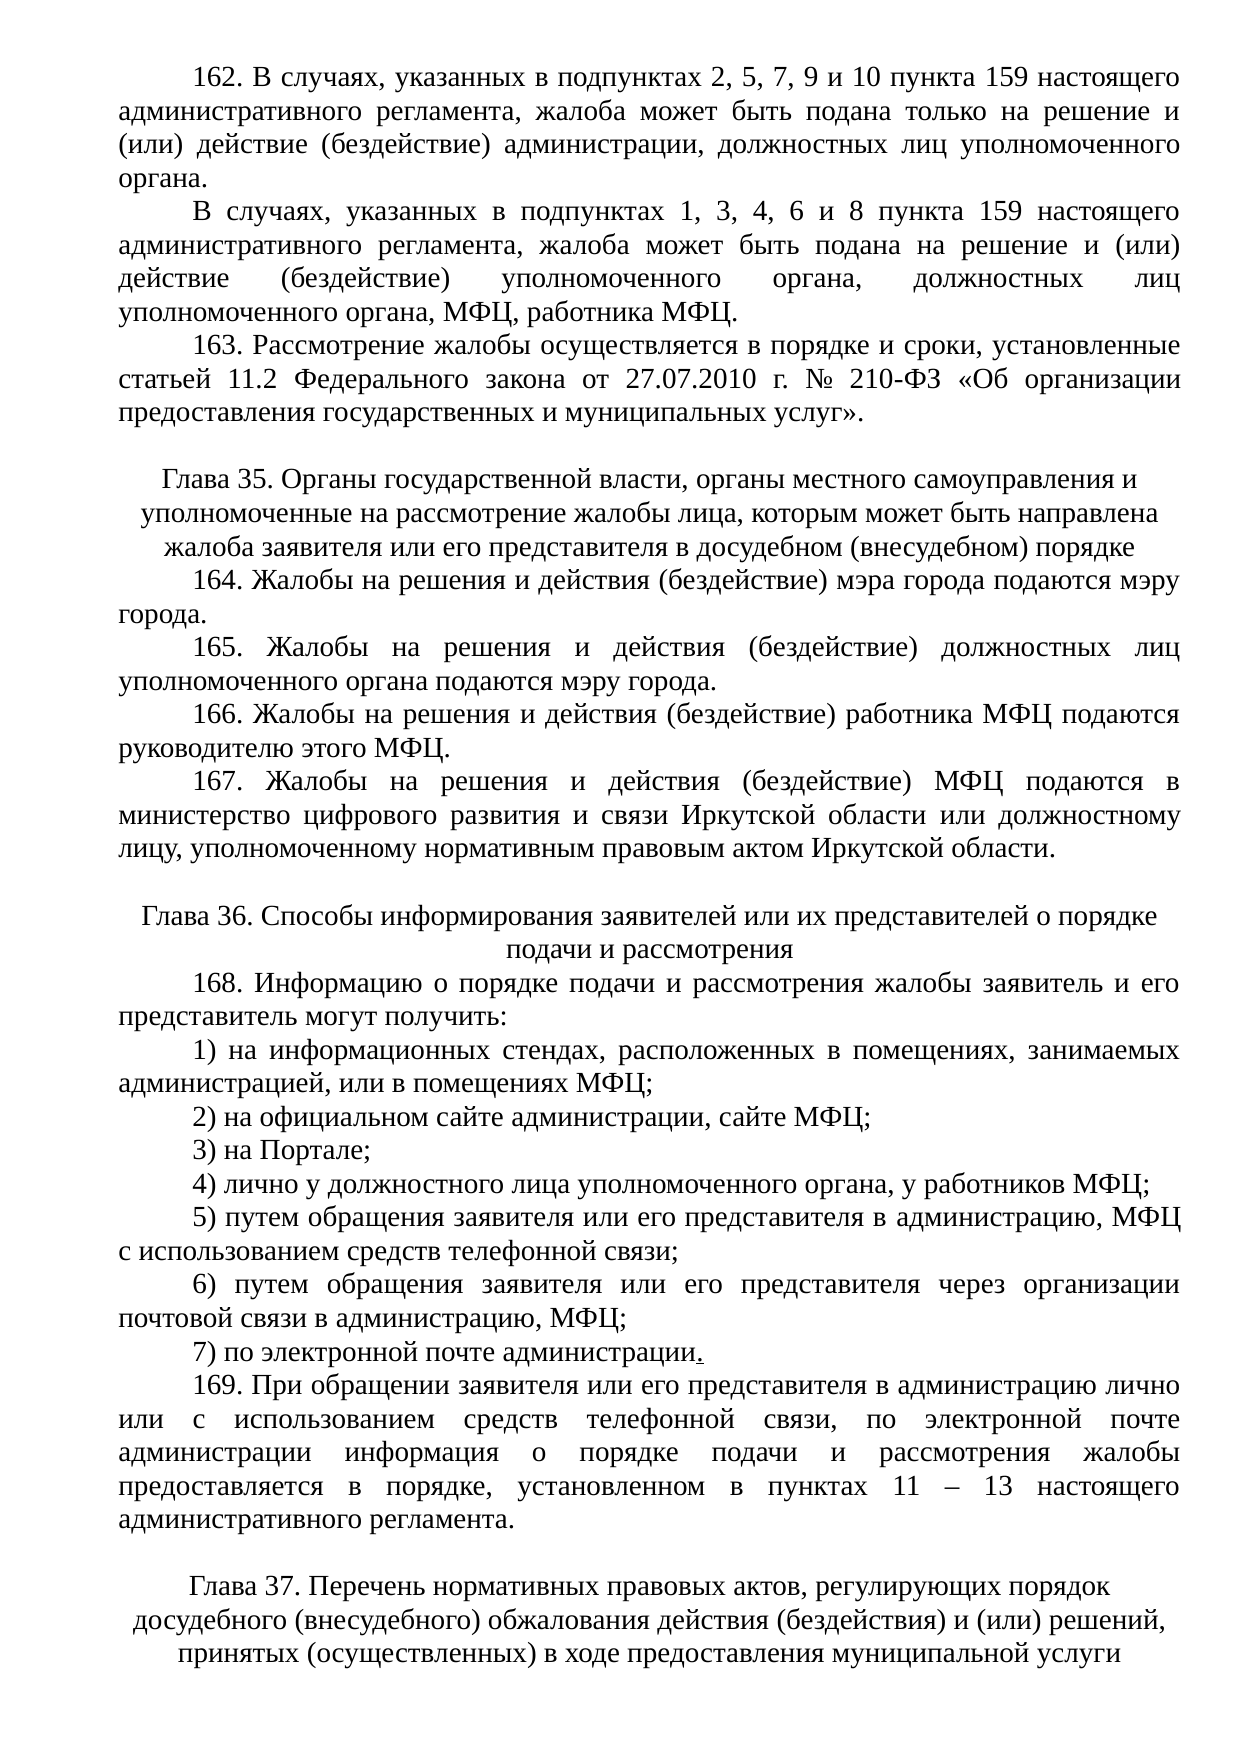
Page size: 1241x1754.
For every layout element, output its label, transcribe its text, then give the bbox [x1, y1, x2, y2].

text 7) по электронной почте администрации. [118, 1334, 1181, 1367]
text 163. Рассмотрение жалобы осуществляется в порядке и сроки, установленные статьей 11.2 Федерального закона от 27.07.2010 г. № 210-ФЗ «Об организации предоставления государственных и муниципальных услуг». [118, 327, 1181, 428]
text 167. Жалобы на решения и действия (бездействие) МФЦ подаются в министерство цифрового развития и связи Иркутской области или должностному лицу, уполномоченному нормативным правовым актом Иркутской области. [118, 763, 1181, 864]
text 166. Жалобы на решения и действия (бездействие) работника МФЦ подаются руководителю этого МФЦ. [118, 696, 1181, 763]
text 5) путем обращения заявителя или его представителя в администрацию, МФЦ с использованием средств телефонной связи; [118, 1199, 1181, 1267]
text 1) на информационных стендах, расположенных в помещениях, занимаемых администрацией, или в помещениях МФЦ; [118, 1032, 1181, 1099]
text 164. Жалобы на решения и действия (бездействие) мэра города подаются мэру города. [118, 562, 1181, 629]
text 168. Информацию о порядке подачи и рассмотрения жалобы заявитель и его представитель могут получить: [118, 965, 1181, 1032]
text Глава 35. Органы государственной власти, органы местного самоуправления и уполномоченные на рассмотрение жалобы лица, которым может быть направлена жалоба заявителя или его представителя в досудебном (внесудебном) порядке [118, 462, 1181, 562]
text 4) лично у должностного лица уполномоченного органа, у работников МФЦ; [118, 1166, 1181, 1199]
text В случаях, указанных в подпунктах 1, 3, 4, 6 и 8 пункта 159 настоящего административного регламента, жалоба может быть подана на решение и (или) действие (бездействие) уполномоченного органа, должностных лиц уполномоченного органа, МФЦ, работника МФЦ. [118, 193, 1181, 327]
text 165. Жалобы на решения и действия (бездействие) должностных лиц уполномоченного органа подаются мэру города. [118, 629, 1181, 696]
text Глава 37. Перечень нормативных правовых актов, регулирующих порядок досудебного (внесудебного) обжалования действия (бездействия) и (или) решений, принятых (осуществленных) в ходе предоставления муниципальной услуги [118, 1568, 1181, 1669]
text 2) на официальном сайте администрации, сайте МФЦ; [118, 1099, 1181, 1132]
text Глава 36. Способы информирования заявителей или их представителей о порядке подачи и рассмотрения [118, 898, 1181, 965]
text 6) путем обращения заявителя или его представителя через организации почтовой связи в администрацию, МФЦ; [118, 1267, 1181, 1334]
text 162. В случаях, указанных в подпунктах 2, 5, 7, 9 и 10 пункта 159 настоящего административного регламента, жалоба может быть подана только на решение и (или) действие (бездействие) администрации, должностных лиц уполномоченного органа. [118, 59, 1181, 193]
text 169. При обращении заявителя или его представителя в администрацию лично или с использованием средств телефонной связи, по электронной почте администрации информация о порядке подачи и рассмотрения жалобы предоставляется в порядке, установленном в пунктах 11 – 13 настоящего административного регламента. [118, 1367, 1181, 1535]
text 3) на Портале; [118, 1132, 1181, 1166]
